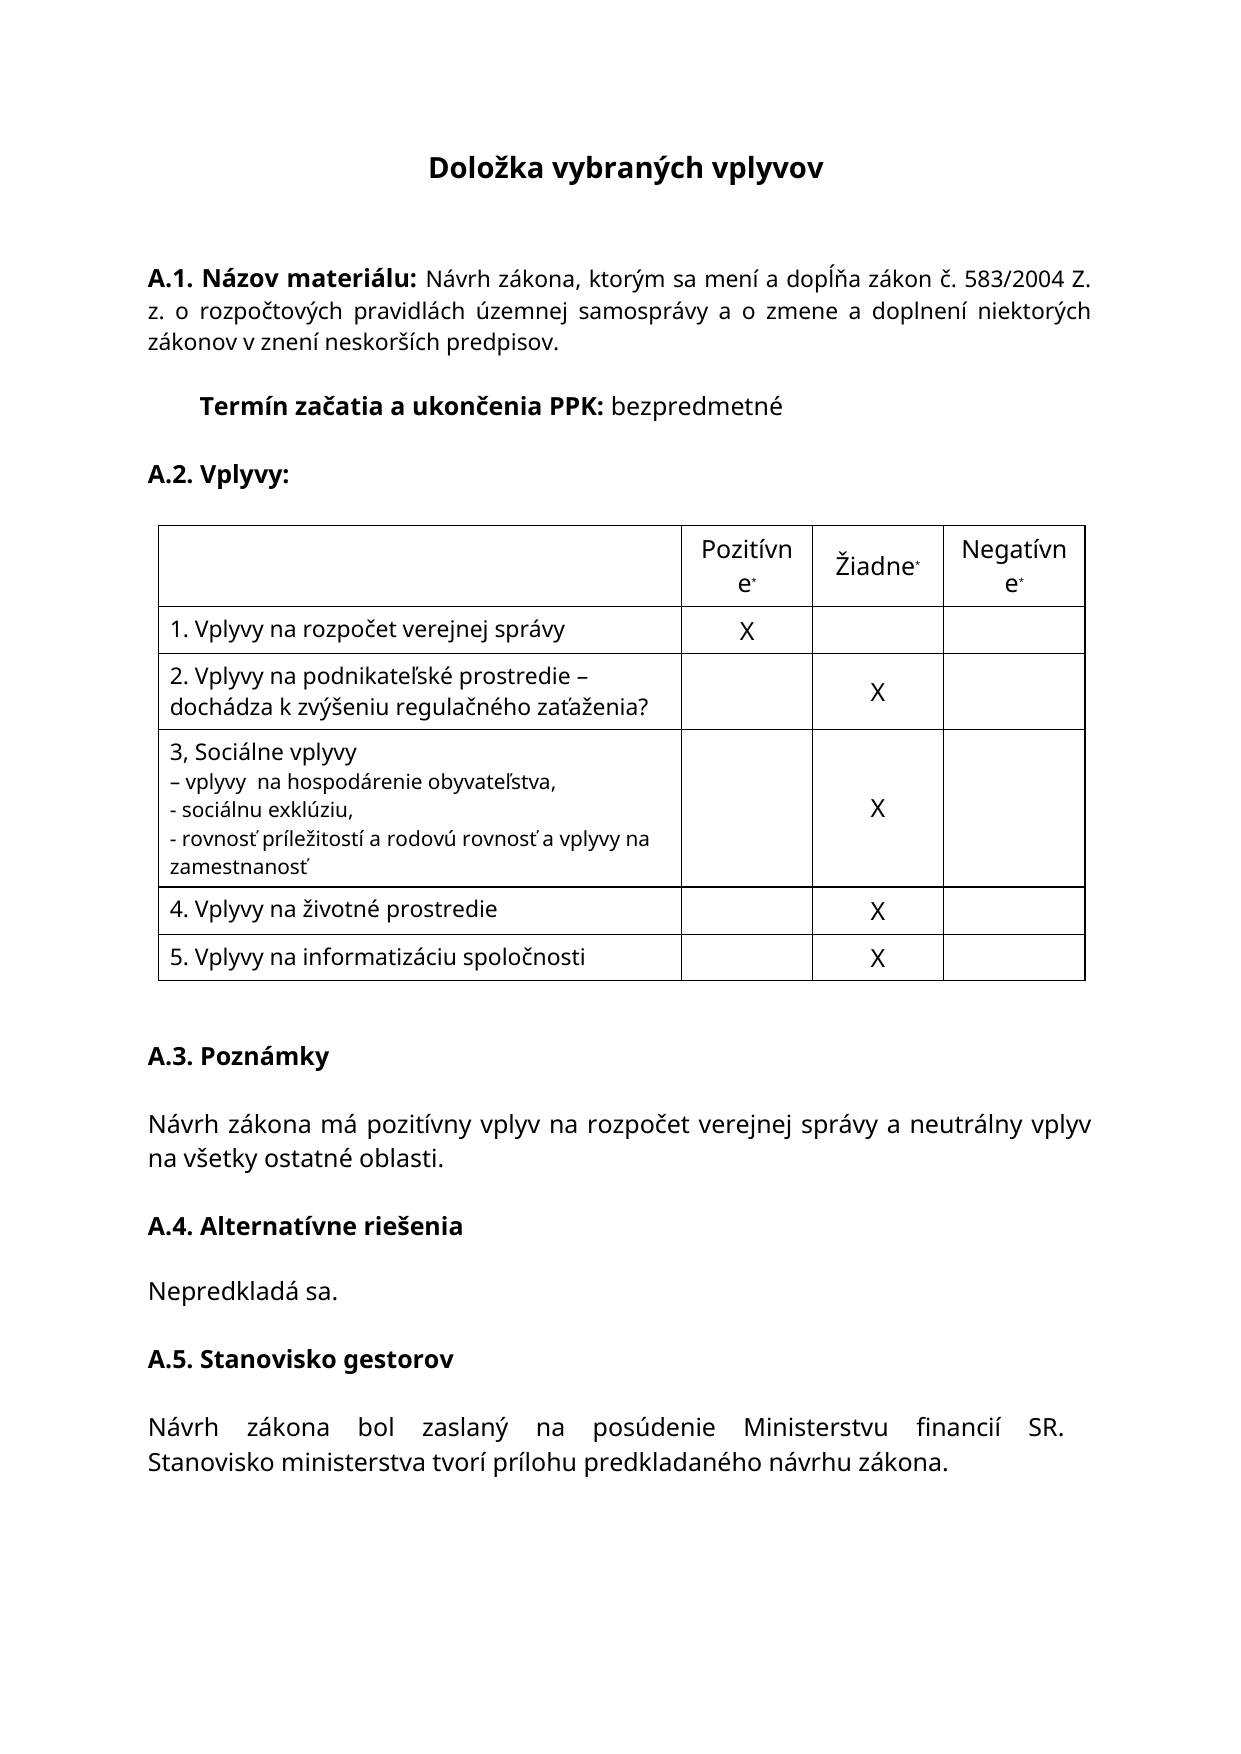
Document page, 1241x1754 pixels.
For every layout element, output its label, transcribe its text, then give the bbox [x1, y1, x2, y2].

table_cell 4. Vplyvy na životné prostredie [159, 888, 681, 933]
table_cell [944, 935, 1084, 980]
table_cell X [813, 654, 943, 728]
text Nepredkladá sa. [148, 1274, 1093, 1308]
table_header Žiadne* [813, 526, 943, 606]
table_cell X [682, 607, 812, 653]
table_cell [944, 888, 1084, 933]
text Termín začatia a ukončenia PPK: bezpredmetné [148, 389, 1093, 423]
table_cell 2. Vplyvy na podnikateľské prostredie – dochádza k zvýšeniu regulačného zaťaženia? [159, 654, 681, 728]
text Doložka vybraných vplyvov [148, 148, 1104, 187]
table_header Negatívne* [944, 526, 1084, 606]
table_cell 1. Vplyvy na rozpočet verejnej správy [159, 607, 681, 653]
table_cell 3, Sociálne vplyvy – vplyvy na hospodárenie obyvateľstva, - sociálnu exklúziu, - rovnosť príležitostí a rodovú rovnosť a vplyvy na zamestnanosť [159, 730, 681, 886]
table_cell [682, 654, 812, 728]
table_cell 5. Vplyvy na informatizáciu spoločnosti [159, 935, 681, 980]
text A.4. Alternatívne riešenia [148, 1208, 1093, 1243]
text A.5. Stanovisko gestorov [148, 1342, 1093, 1376]
text A.1. Názov materiálu: Návrh zákona, ktorým sa mení a dopĺňa zákon č. 583/2004 Z. z. o rozpočtových pravidlách územnej samosprávy a o zmene a doplnení niektorých zákonov v znení neskorších predpisov. [148, 261, 1093, 358]
table_header [159, 526, 681, 606]
text A.2. Vplyvy: [148, 457, 1093, 491]
table_cell [944, 654, 1084, 728]
text Návrh zákona bol zaslaný na posúdenie Ministerstvu financií SR. Stanovisko ministerstva tvorí prílohu predkladaného návrhu zákona. [148, 1410, 1093, 1478]
table_cell [944, 607, 1084, 653]
table_cell X [813, 888, 943, 933]
table_header Pozitívne* [682, 526, 812, 606]
table_cell [944, 730, 1084, 886]
table_cell [813, 607, 943, 653]
text A.3. Poznámky [148, 1038, 1093, 1072]
text Návrh zákona má pozitívny vplyv na rozpočet verejnej správy a neutrálny vplyv na všetky ostatné oblasti. [148, 1106, 1093, 1174]
table_cell [682, 935, 812, 980]
table_cell X [813, 730, 943, 886]
table_cell [682, 888, 812, 933]
table_cell [682, 730, 812, 886]
table_cell X [813, 935, 943, 980]
